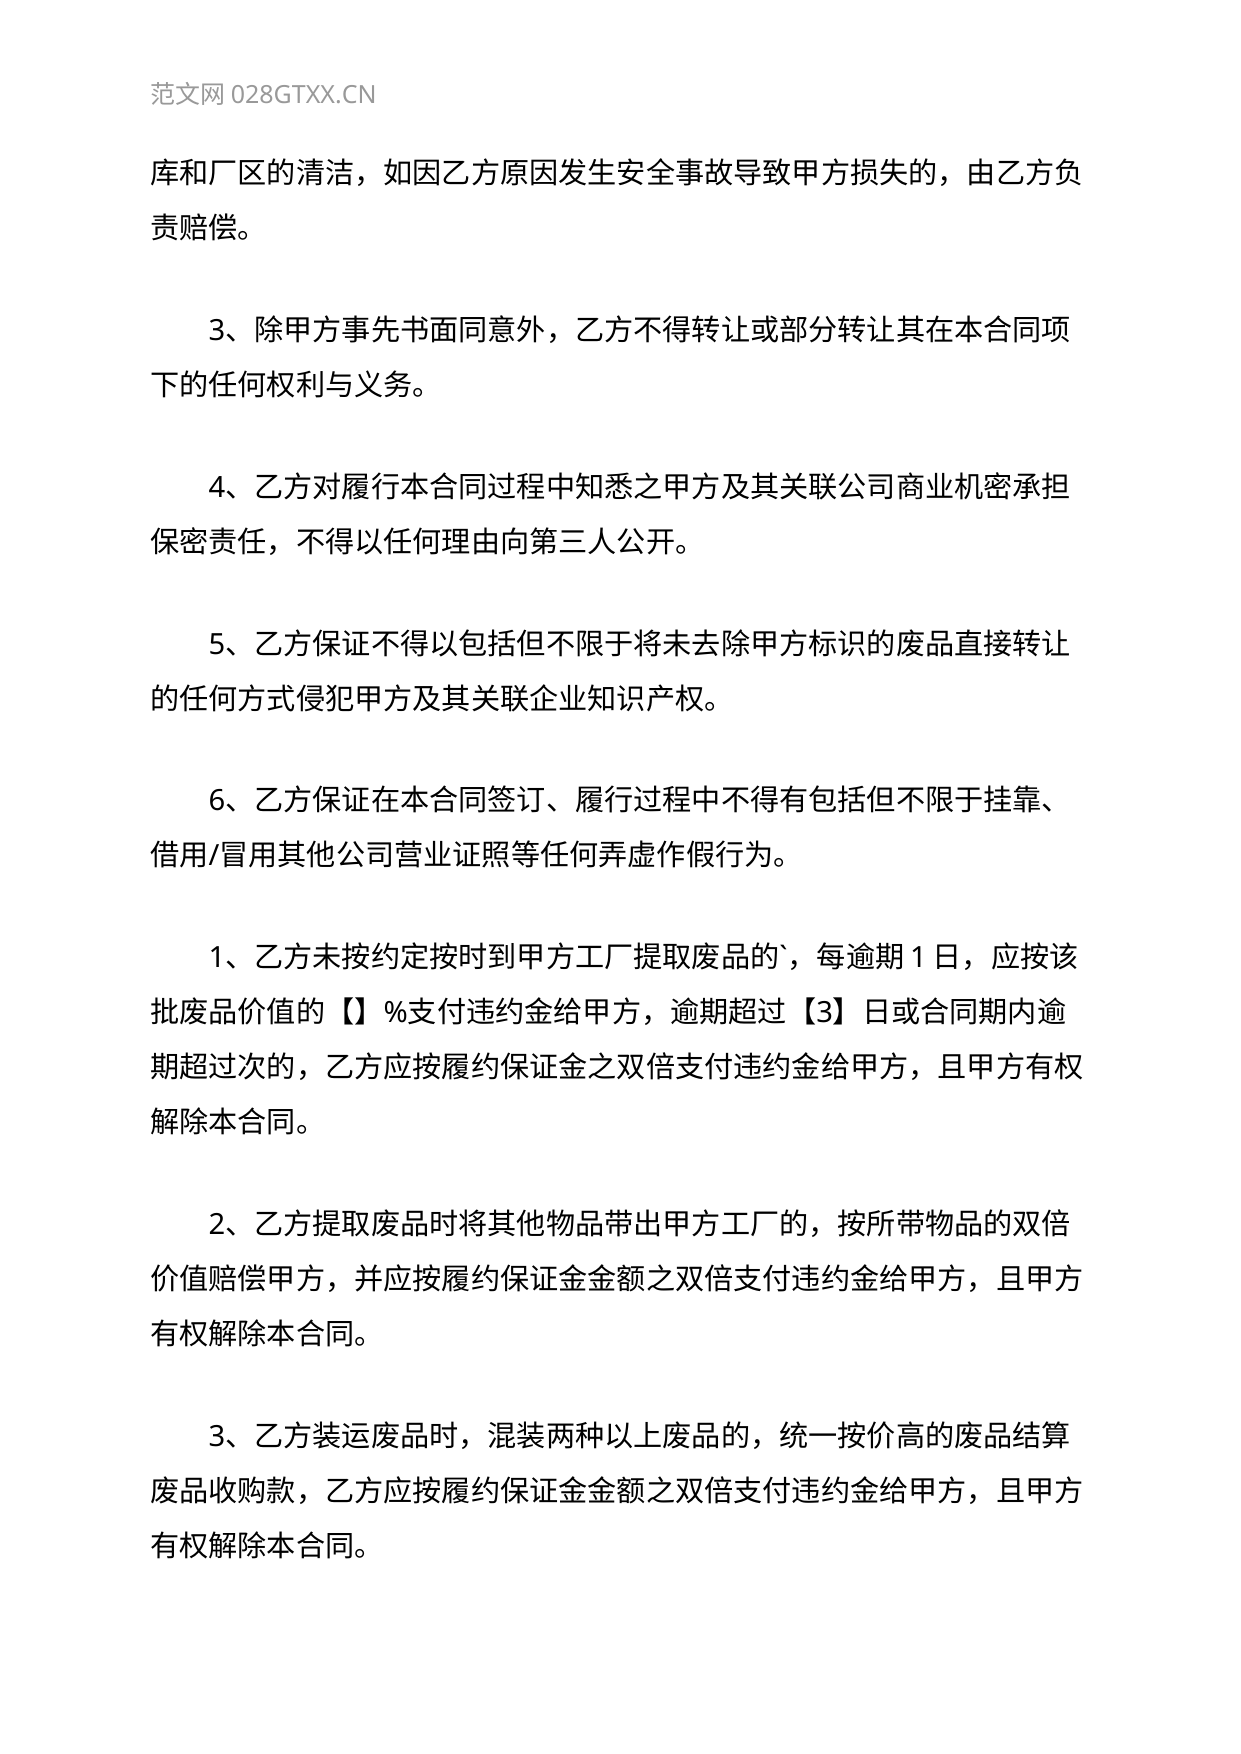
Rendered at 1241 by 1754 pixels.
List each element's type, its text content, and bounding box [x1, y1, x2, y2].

text 3、乙方装运废品时，混装两种以上废品的，统一按价高的废品结算废品收购款，乙方应按履约保证金金额之双倍支付违约金给甲方，且甲方有权解除本合同。 [150, 1412, 1090, 1564]
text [150, 150, 1090, 247]
text 3、除甲方事先书面同意外，乙方不得转让或部分转让其在本合同项下的任何权利与义务。 [150, 307, 1090, 404]
text 6、乙方保证在本合同签订、履行过程中不得有包括但不限于挂靠、借用/冒用其他公司营业证照等任何弄虚作假行为。 [150, 777, 1090, 874]
text 1、乙方未按约定按时到甲方工厂提取废品的`，每逾期1日，应按该批废品价值的【】%支付违约金给甲方，逾期超过【3】日或合同期内逾期超过次的，乙方应按履约保证金之双倍支付违约金给甲方，且甲方有权解除本合同。 [150, 934, 1090, 1141]
text 4、乙方对履行本合同过程中知悉之甲方及其关联公司商业机密承担保密责任，不得以任何理由向第三人公开。 [150, 463, 1090, 561]
text 5、乙方保证不得以包括但不限于将未去除甲方标识的废品直接转让的任何方式侵犯甲方及其关联企业知识产权。 [150, 620, 1090, 717]
text 2、乙方提取废品时将其他物品带出甲方工厂的，按所带物品的双倍价值赔偿甲方，并应按履约保证金金额之双倍支付违约金给甲方，且甲方有权解除本合同。 [150, 1201, 1090, 1353]
